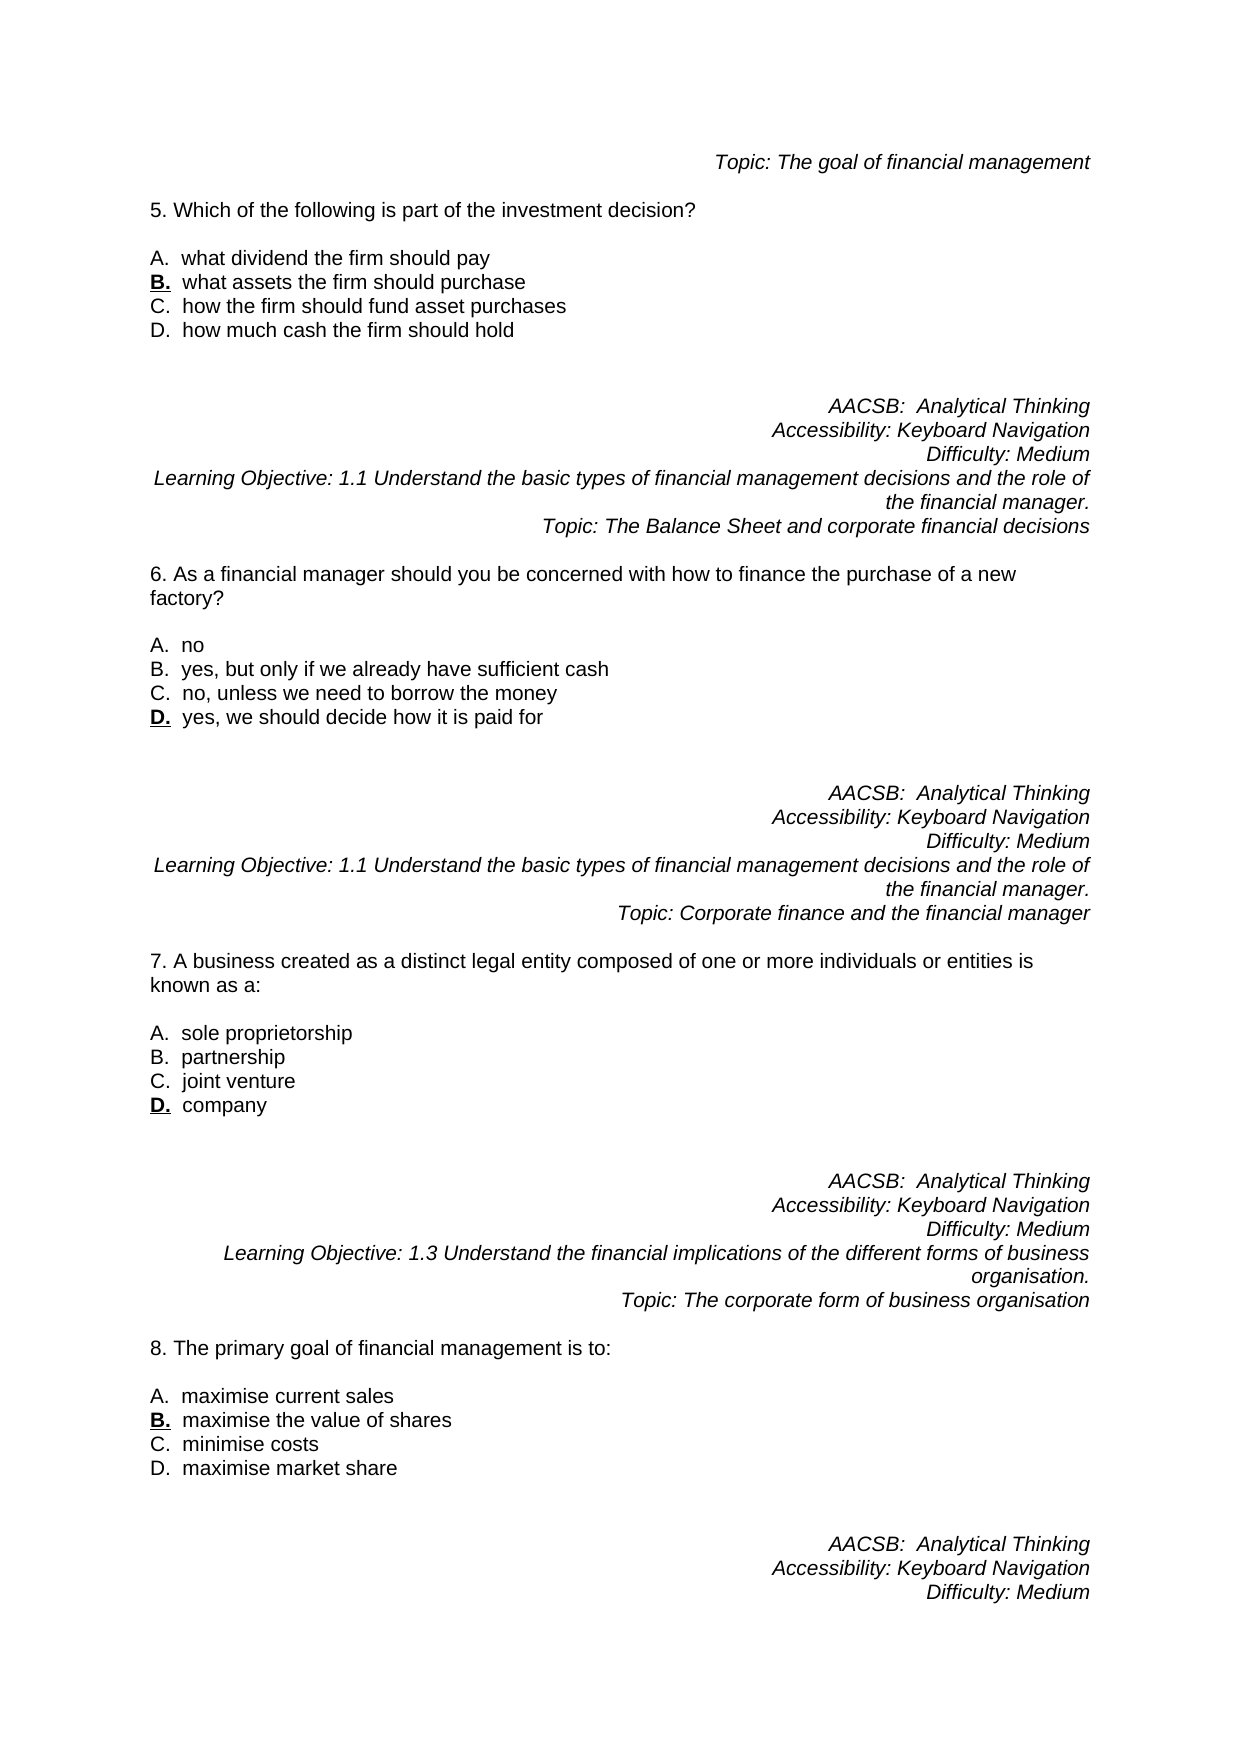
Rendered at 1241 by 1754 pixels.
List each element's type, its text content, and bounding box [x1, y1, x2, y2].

text B. maximise the value of shares [150, 1408, 1090, 1432]
text Difficulty: Medium [150, 442, 1090, 466]
text 6. As a financial manager should you be concerned with how to finance the purchase of a new factory? [150, 561, 1090, 609]
text AACSB: Analytical Thinking [150, 1168, 1090, 1192]
text 7. A business created as a distinct legal entity composed of one or more individuals or entities is known as a: [150, 949, 1090, 997]
text A. what dividend the firm should pay [150, 246, 1090, 270]
text Topic: The goal of financial management [150, 150, 1090, 174]
text Difficulty: Medium [150, 1580, 1090, 1604]
text 5. Which of the following is part of the investment decision? [150, 198, 1090, 222]
text Learning Objective: 1.1 Understand the basic types of financial management decisions and the role of the financial manager. [150, 466, 1090, 513]
text Difficulty: Medium [150, 829, 1090, 853]
text C. minimise costs [150, 1432, 1090, 1456]
text Learning Objective: 1.1 Understand the basic types of financial management decisions and the role of the financial manager. [150, 853, 1090, 901]
text Topic: Corporate finance and the financial manager [150, 901, 1090, 925]
text Accessibility: Keyboard Navigation [150, 805, 1090, 829]
text AACSB: Analytical Thinking [150, 394, 1090, 418]
text Difficulty: Medium [150, 1216, 1090, 1240]
text B. yes, but only if we already have sufficient cash [150, 657, 1090, 681]
text A. no [150, 633, 1090, 657]
text C. joint venture [150, 1068, 1090, 1092]
text D. how much cash the firm should hold [150, 318, 1090, 394]
text B. what assets the firm should purchase [150, 270, 1090, 294]
text Accessibility: Keyboard Navigation [150, 1192, 1090, 1216]
text AACSB: Analytical Thinking [150, 781, 1090, 805]
text C. no, unless we need to borrow the money [150, 681, 1090, 705]
text Accessibility: Keyboard Navigation [150, 418, 1090, 442]
text Learning Objective: 1.3 Understand the financial implications of the different forms of business organisation. [150, 1240, 1090, 1288]
text B. partnership [150, 1044, 1090, 1068]
text Topic: The corporate form of business organisation [150, 1288, 1090, 1312]
text D. company [150, 1092, 1090, 1168]
text AACSB: Analytical Thinking [150, 1532, 1090, 1556]
text A. sole proprietorship [150, 1021, 1090, 1044]
text 8. The primary goal of financial management is to: [150, 1336, 1090, 1360]
text D. yes, we should decide how it is paid for [150, 705, 1090, 781]
text Topic: The Balance Sheet and corporate financial decisions [150, 513, 1090, 537]
text C. how the firm should fund asset purchases [150, 294, 1090, 318]
text D. maximise market share [150, 1456, 1090, 1532]
text Accessibility: Keyboard Navigation [150, 1556, 1090, 1580]
text A. maximise current sales [150, 1384, 1090, 1408]
